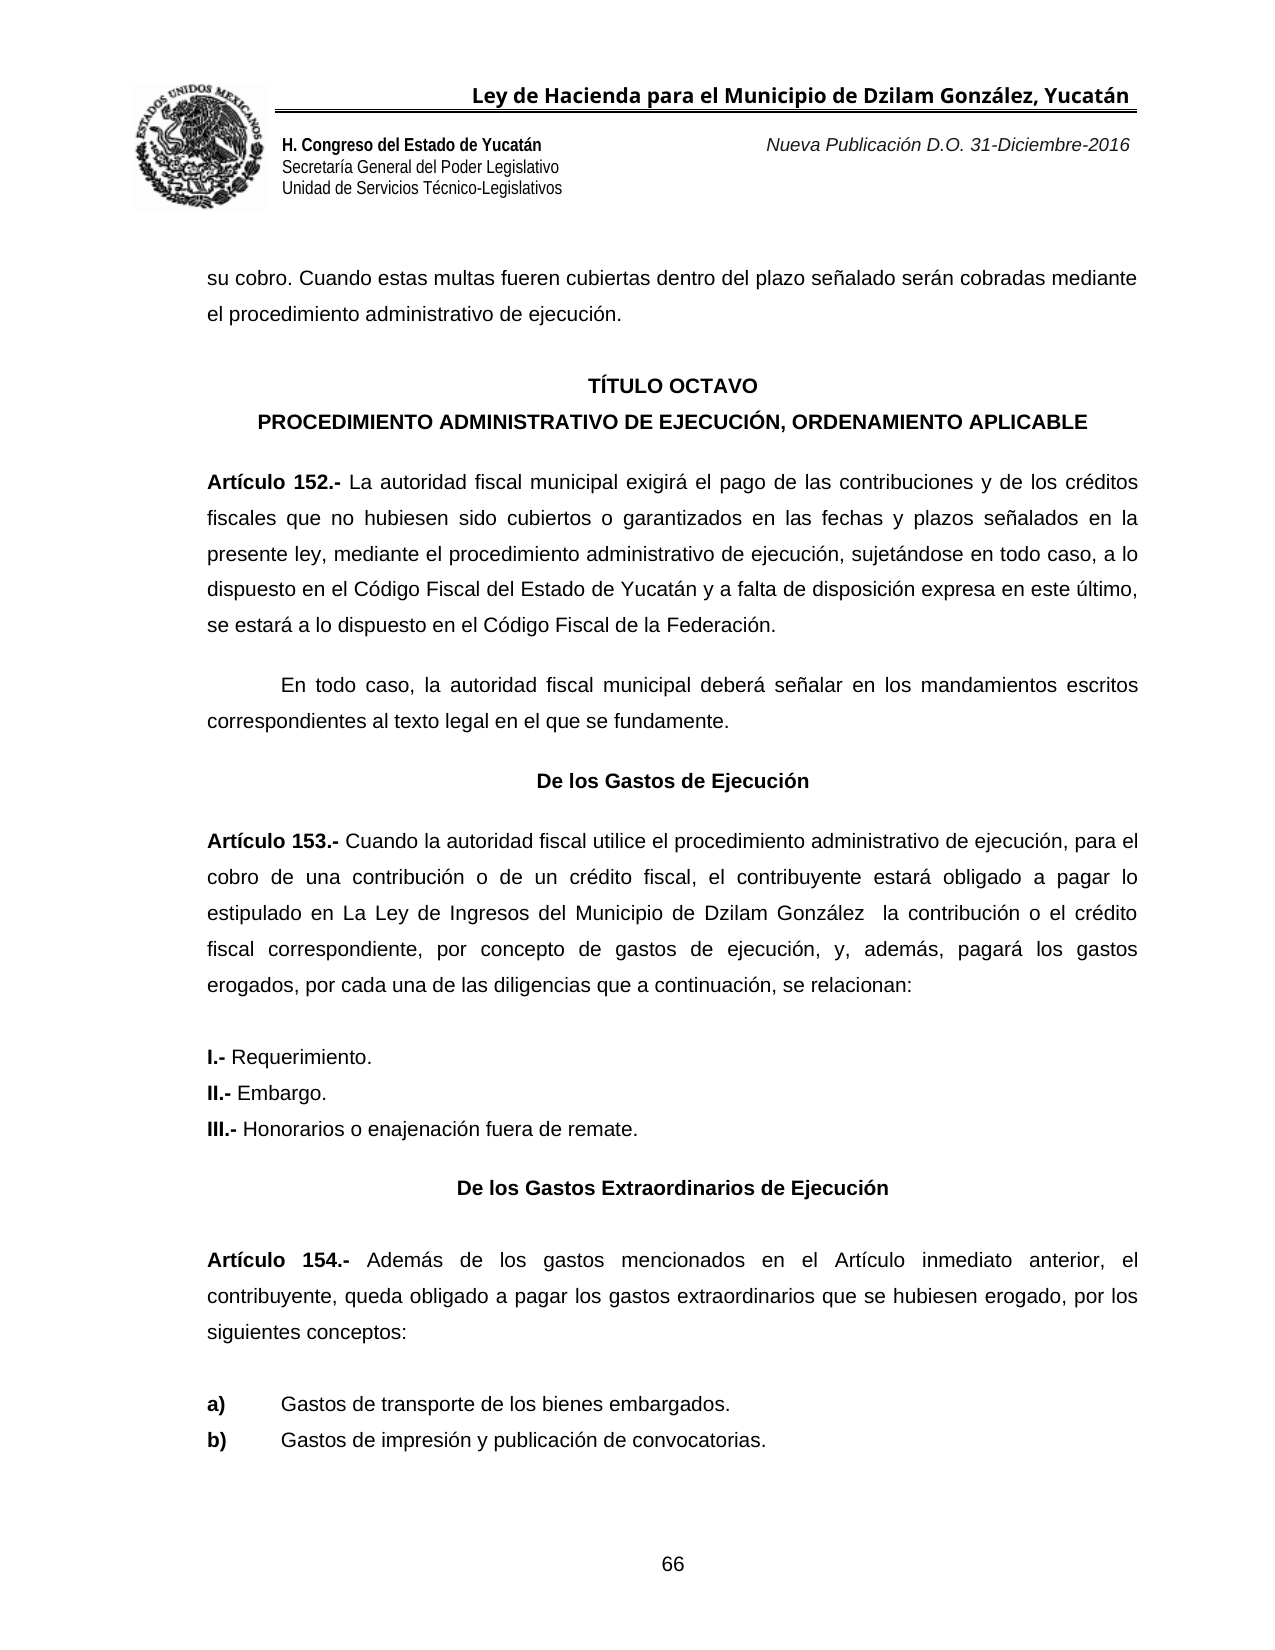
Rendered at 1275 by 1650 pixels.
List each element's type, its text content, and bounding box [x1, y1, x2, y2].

text I.- Requerimiento. [207, 1044, 1139, 1068]
text TÍTULO OCTAVO [207, 374, 1139, 398]
text En todo caso, la autoridad fiscal municipal deberá señalar en los mandamientos escritos correspondientes al texto legal en el que se fundamente. [207, 673, 1139, 733]
text Artículo 153.- Cuando la autoridad fiscal utilice el procedimiento administrativo de ejecución, para el cobro de una contribución o de un crédito fiscal, el contribuyente estará obligado a pagar lo estipulado en La Ley de Ingresos del Municipio de Dzilam González la contribución o el crédito fiscal correspondiente, por concepto de gastos de ejecución, y, además, pagará los gastos erogados, por cada una de las diligencias que a continuación, se relacionan: [207, 829, 1139, 997]
list Gastos de impresión y publicación de convocatorias. [207, 1428, 1139, 1452]
text Artículo 154.- Además de los gastos mencionados en el Artículo inmediato anterior, el contribuyente, queda obligado a pagar los gastos extraordinarios que se hubiesen erogado, por los siguientes conceptos: [207, 1248, 1139, 1344]
text De los Gastos Extraordinarios de Ejecución [207, 1176, 1139, 1200]
text III.- Honorarios o enajenación fuera de remate. [207, 1116, 1139, 1140]
text De los Gastos de Ejecución [207, 769, 1139, 793]
list Gastos de transporte de los bienes embargados. [207, 1392, 1139, 1416]
text PROCEDIMIENTO ADMINISTRATIVO DE EJECUCIÓN, ORDENAMIENTO APLICABLE [207, 409, 1139, 433]
text Artículo 152.- La autoridad fiscal municipal exigirá el pago de las contribuciones y de los créditos fiscales que no hubiesen sido cubiertos o garantizados en las fechas y plazos señalados en la presente ley, mediante el procedimiento administrativo de ejecución, sujetándose en todo caso, a lo dispuesto en el Código Fiscal del Estado de Yucatán y a falta de disposición expresa en este último, se estará a lo dispuesto en el Código Fiscal de la Federación. [207, 469, 1139, 637]
text II.- Embargo. [207, 1080, 1139, 1104]
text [207, 266, 1139, 326]
